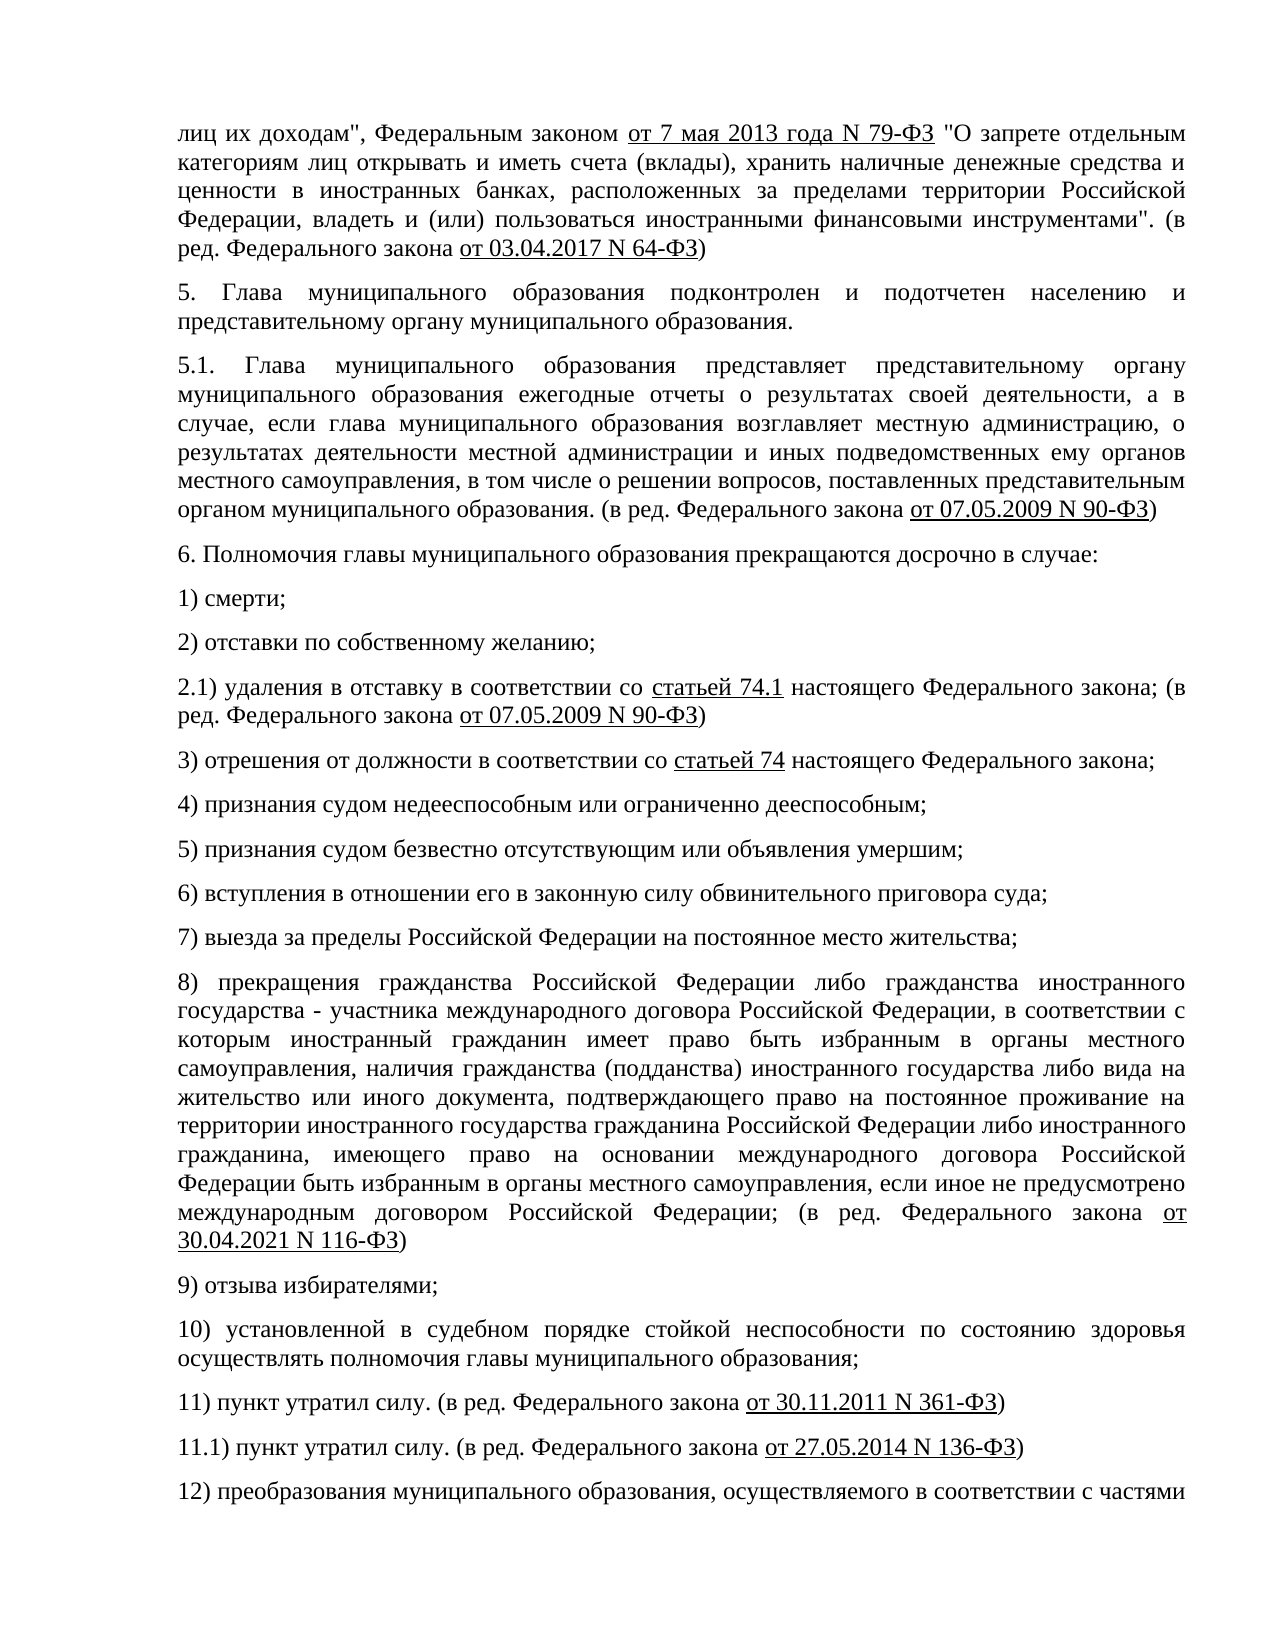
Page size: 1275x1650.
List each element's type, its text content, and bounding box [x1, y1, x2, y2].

text 2) отставки по собственному желанию; [177, 627, 1186, 656]
text 8) прекращения гражданства Российской Федерации либо гражданства иностранного государства - участника международного договора Российской Федерации, в соответствии с которым иностранный гражданин имеет право быть избранным в органы местного самоуправления, наличия гражданства (подданства) иностранного государства либо вида на жительство или иного документа, подтверждающего право на постоянное проживание на территории иностранного государства гражданина Российской Федерации либо иностранного гражданина, имеющего право на основании международного договора Российской Федерации быть избранным в органы местного самоуправления, если иное не предусмотрено международным договором Российской Федерации; (в ред. Федерального закона от 30.04.2021 N 116-ФЗ) [177, 967, 1186, 1254]
text 6) вступления в отношении его в законную силу обвинительного приговора суда; [177, 878, 1186, 907]
text 9) отзыва избирателями; [177, 1270, 1186, 1299]
text 11) пункт утратил силу. (в ред. Федерального закона от 30.11.2011 N 361-ФЗ) [177, 1387, 1186, 1416]
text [177, 1476, 1186, 1505]
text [177, 118, 1186, 262]
text 2.1) удаления в отставку в соответствии со статьей 74.1 настоящего Федерального закона; (в ред. Федерального закона от 07.05.2009 N 90-ФЗ) [177, 672, 1186, 729]
text 5) признания судом безвестно отсутствующим или объявления умершим; [177, 834, 1186, 862]
text 4) признания судом недееспособным или ограниченно дееспособным; [177, 789, 1186, 818]
text 5. Глава муниципального образования подконтролен и подотчетен населению и представительному органу муниципального образования. [177, 277, 1186, 335]
text 11.1) пункт утратил силу. (в ред. Федерального закона от 27.05.2014 N 136-ФЗ) [177, 1432, 1186, 1461]
text 1) смерти; [177, 583, 1186, 612]
text 5.1. Глава муниципального образования представляет представительному органу муниципального образования ежегодные отчеты о результатах своей деятельности, а в случае, если глава муниципального образования возглавляет местную администрацию, о результатах деятельности местной администрации и иных подведомственных ему органов местного самоуправления, в том числе о решении вопросов, поставленных представительным органом муниципального образования. (в ред. Федерального закона от 07.05.2009 N 90-ФЗ) [177, 351, 1186, 523]
text 7) выезда за пределы Российской Федерации на постоянное место жительства; [177, 922, 1186, 951]
text 10) установленной в судебном порядке стойкой неспособности по состоянию здоровья осуществлять полномочия главы муниципального образования; [177, 1314, 1186, 1372]
text 3) отрешения от должности в соответствии со статьей 74 настоящего Федерального закона; [177, 745, 1186, 774]
text 6. Полномочия главы муниципального образования прекращаются досрочно в случае: [177, 539, 1186, 567]
